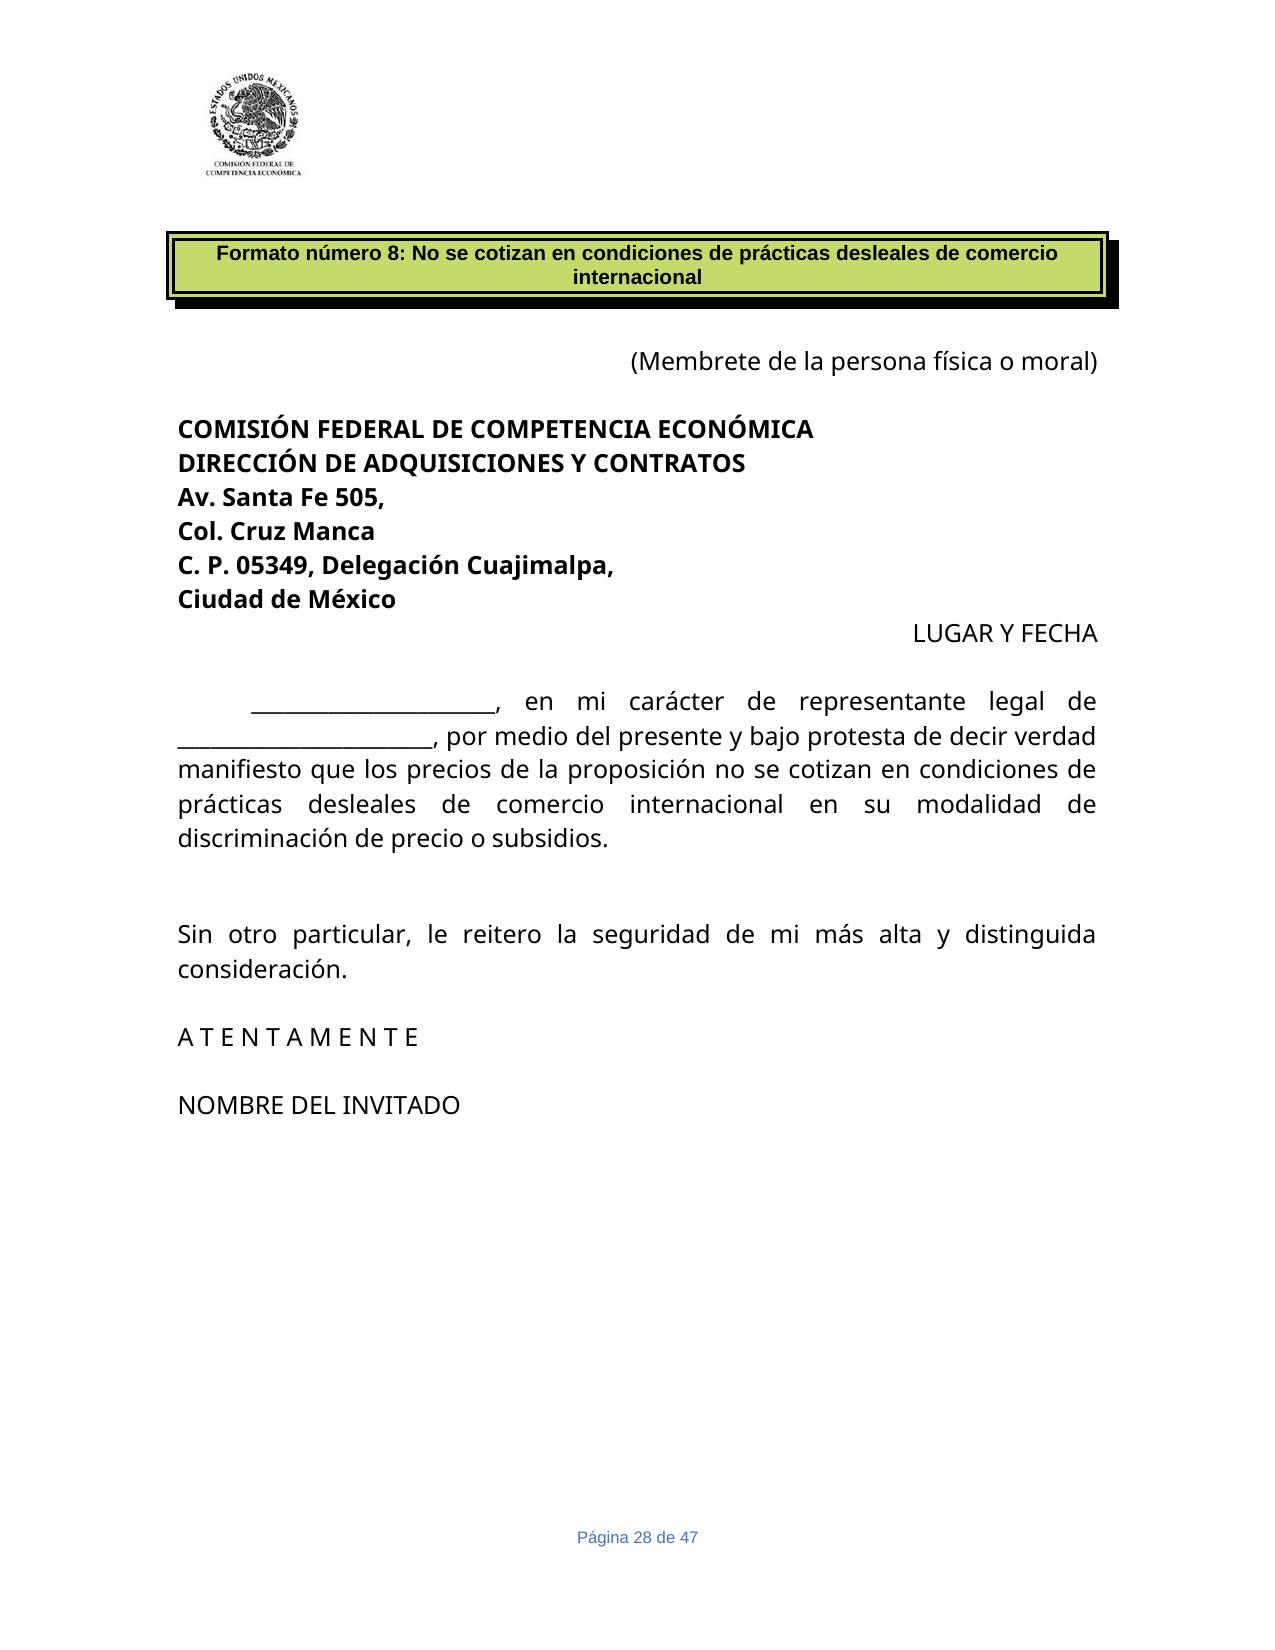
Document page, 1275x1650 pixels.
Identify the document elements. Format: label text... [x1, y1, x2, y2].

text NOMBRE DEL INVITADO [177, 1087, 1098, 1122]
text LUGAR Y FECHA [177, 616, 1098, 650]
picture [188, 73, 322, 179]
text Col. Cruz Manca [177, 514, 1098, 548]
text (Membrete de la persona física o moral) [177, 343, 1098, 377]
text ______________________, en mi carácter de representante legal de _______________________, por medio del presente y bajo protesta de decir verdad manifiesto que los precios de la proposición no se cotizan en condiciones de prácticas desleales de comercio internacional en su modalidad de discriminación de precio o subsidios. [177, 684, 1098, 854]
text Sin otro particular, le reitero la seguridad de mi más alta y distinguida consideración. [177, 917, 1098, 985]
text COMISIÓN FEDERAL DE COMPETENCIA ECONÓMICA [177, 412, 1098, 446]
text Av. Santa Fe 505, [177, 480, 1098, 514]
text Ciudad de México [177, 582, 1098, 616]
text Formato número 8: No se cotizan en condiciones de prácticas desleales de comercio internacional [169, 234, 1106, 297]
text DIRECCIÓN DE ADQUISICIONES Y CONTRATOS [177, 446, 1098, 480]
text C. P. 05349, Delegación Cuajimalpa, [177, 548, 1098, 582]
text A T E N T A M E N T E [177, 1019, 1098, 1053]
